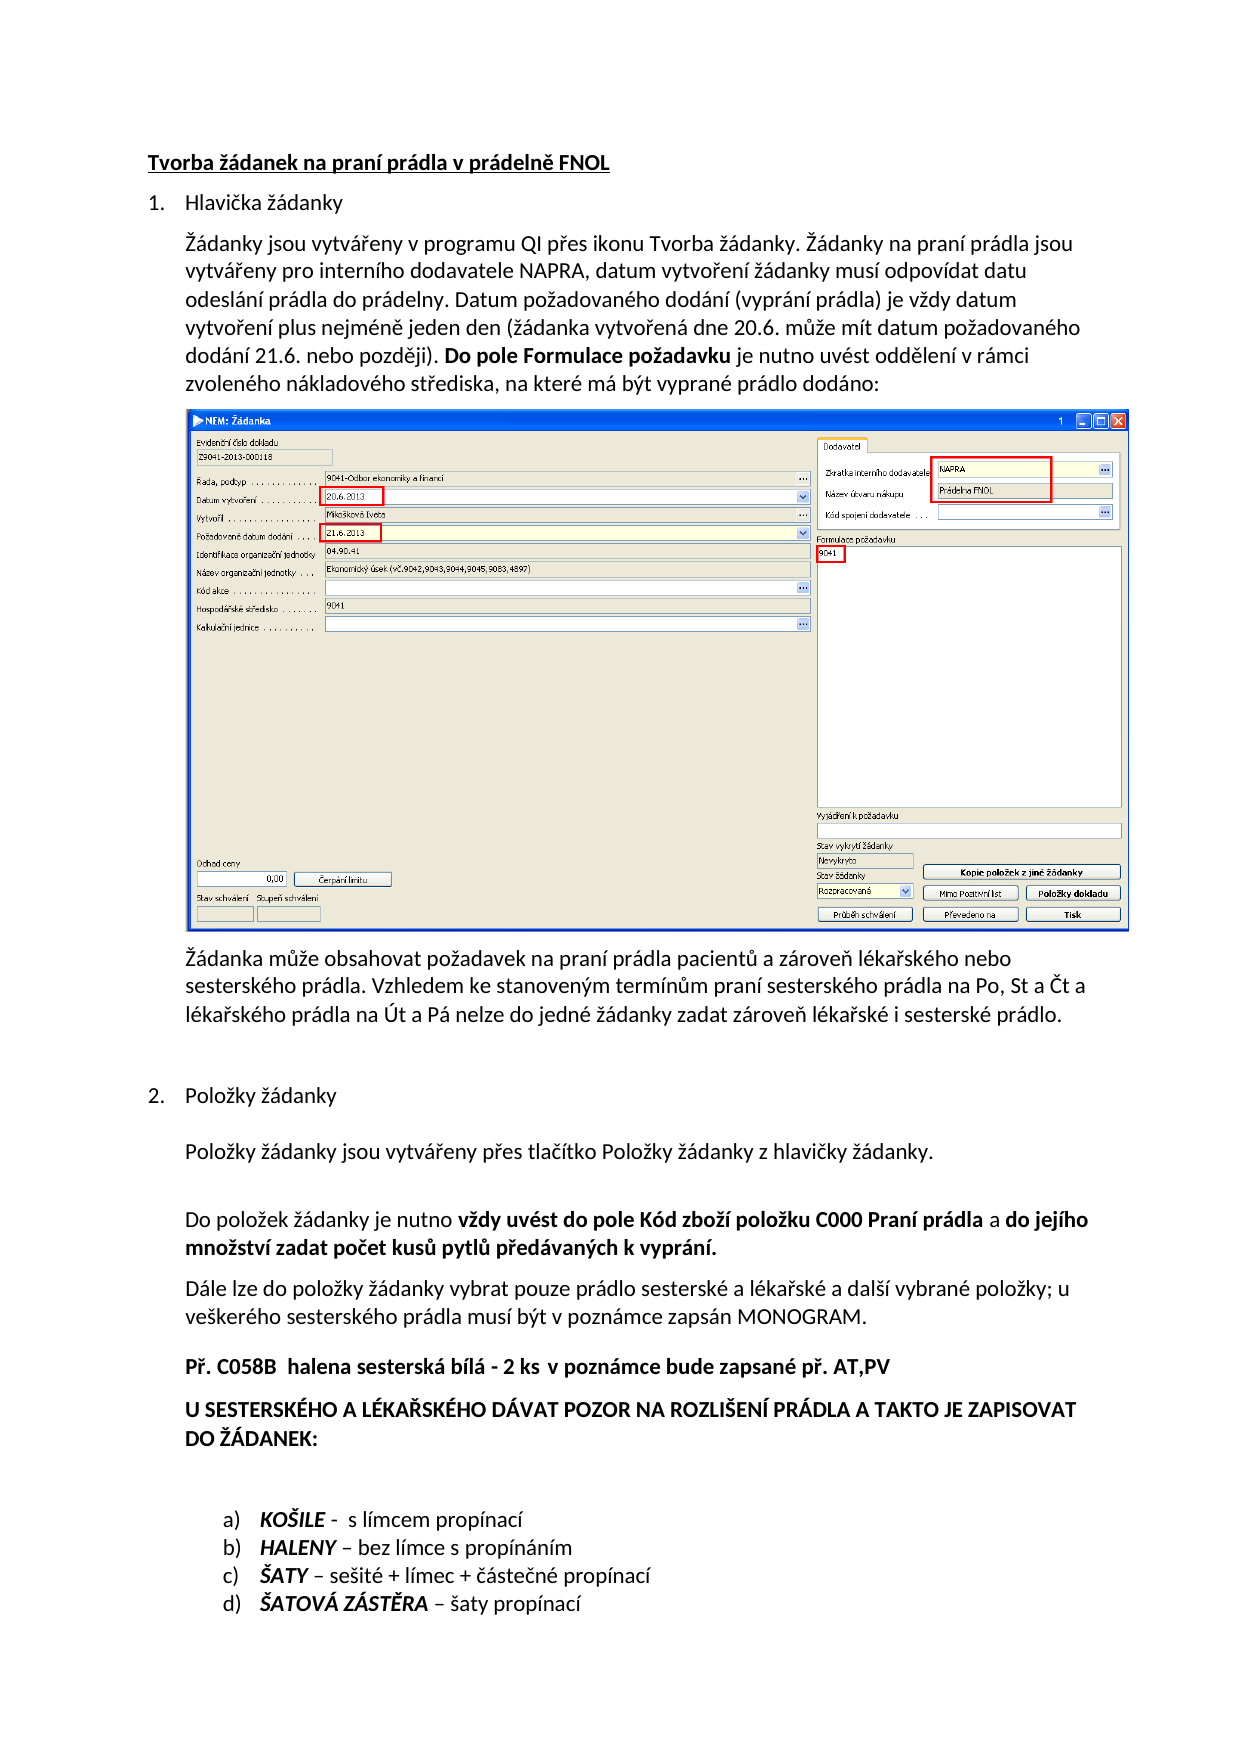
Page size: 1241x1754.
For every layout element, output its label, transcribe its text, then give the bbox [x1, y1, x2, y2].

list Položky žádanky [148, 1081, 1093, 1109]
list Hlavička žádanky [148, 188, 1093, 216]
list KOŠILE - s límcem propínací [223, 1505, 1093, 1533]
list Do položek žádanky je nutno vždy uvést do pole Kód zboží položku C000 Praní prádla a do jejího množství zadat počet kusů pytlů předávaných k vyprání. [185, 1205, 1093, 1261]
text Žádanky jsou vytvářeny v programu QI přes ikonu Tvorba žádanky. Žádanky na praní prádla jsou vytvářeny pro interního dodavatele NAPRA, datum vytvoření žádanky musí odpovídat datu odeslání prádla do prádelny. Datum požadovaného dodání (vyprání prádla) je vždy datum vytvoření plus nejméně jeden den (žádanka vytvořená dne 20.6. může mít datum požadovaného dodání 21.6. nebo později). Do pole Formulace požadavku je nutno uvést oddělení v rámci zvoleného nákladového střediska, na které má být vyprané prádlo dodáno: [185, 229, 1093, 397]
list U SESTERSKÉHO A LÉKAŘSKÉHO DÁVAT POZOR NA ROZLIŠENÍ PRÁDLA A TAKTO JE ZAPISOVAT DO ŽÁDANEK: [185, 1396, 1093, 1452]
text Tvorba žádanek na praní prádla v prádelně FNOL [148, 148, 1093, 176]
list ŠATOVÁ ZÁSTĚRA – šaty propínací [223, 1589, 1093, 1617]
list Položky žádanky jsou vytvářeny přes tlačítko Položky žádanky z hlavičky žádanky. [185, 1137, 1093, 1165]
list ŠATY – sešité + límec + částečné propínací [223, 1561, 1093, 1589]
list HALENY – bez límce s propínáním [223, 1533, 1093, 1561]
list Př. C058B halena sesterská bílá - 2 ks v poznámce bude zapsané př. AT,PV [185, 1342, 1093, 1383]
list Dále lze do položky žádanky vybrat pouze prádlo sesterské a lékařské a další vybrané položky; u veškerého sesterského prádla musí být v poznámce zapsán MONOGRAM. [185, 1274, 1093, 1330]
text Žádanka může obsahovat požadavek na praní prádla pacientů a zároveň lékařského nebo sesterského prádla. Vzhledem ke stanoveným termínům praní sesterského prádla na Po, St a Čt a lékařského prádla na Út a Pá nelze do jedné žádanky zadat zároveň lékařské i sesterské prádlo. [185, 944, 1093, 1028]
picture [185, 409, 1129, 932]
